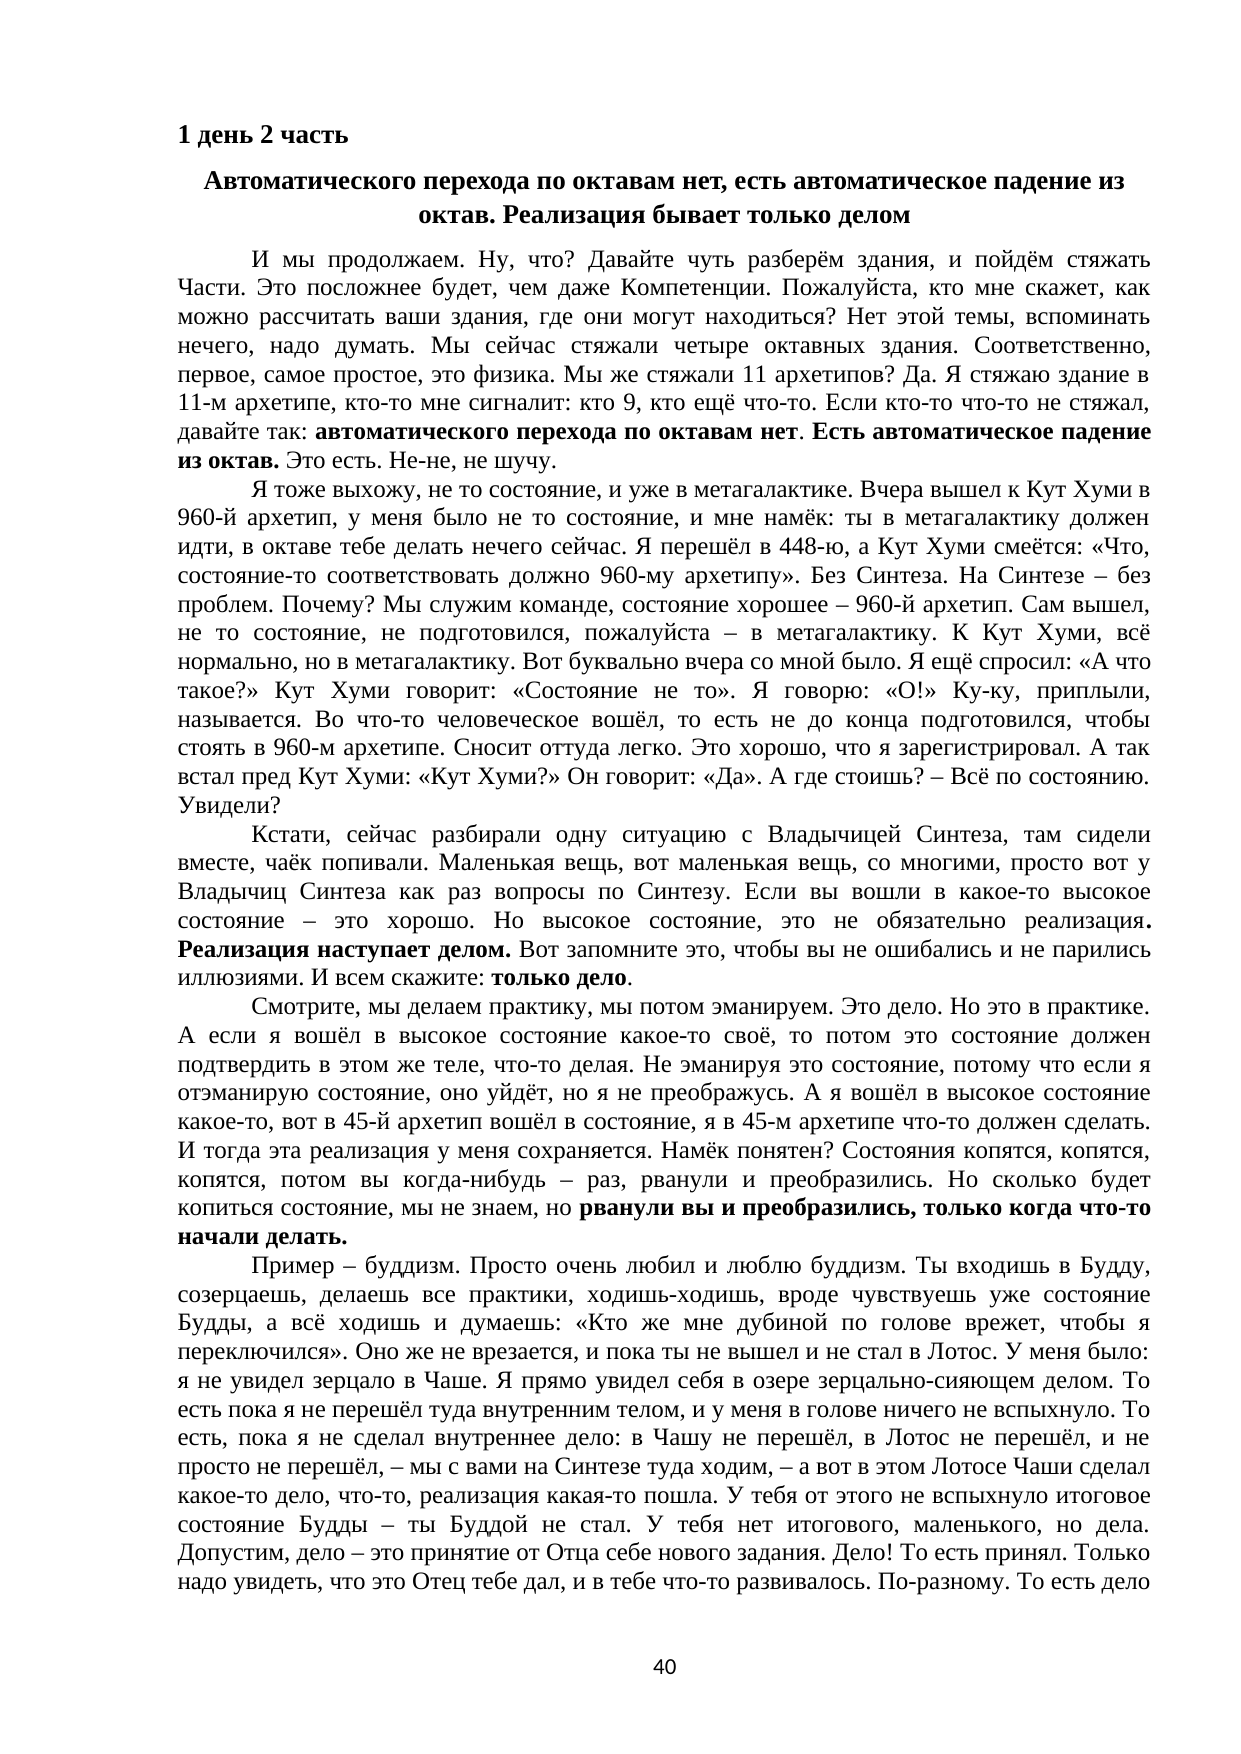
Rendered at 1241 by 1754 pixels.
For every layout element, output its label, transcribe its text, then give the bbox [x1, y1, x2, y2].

text Автоматического перехода по октавам нет, есть автоматическое падение из октав. Реализация бывает только делом [177, 164, 1152, 229]
text Я тоже выхожу, не то состояние, и уже в метагалактике. Вчера вышел к Кут Хуми в 960-й архетип, у меня было не то состояние, и мне намёк: ты в метагалактику должен идти, в октаве тебе делать нечего сейчас. Я перешёл в 448-ю, а Кут Хуми смеётся: «Что, состояние-то соответствовать должно 960-му архетипу». Без Синтеза. На Синтезе – без проблем. Почему? Мы служим команде, состояние хорошее – 960-й архетип. Сам вышел, не то состояние, не подготовился, пожалуйста – в метагалактику. К Кут Хуми, всё нормально, но в метагалактику. Вот буквально вчера со мной было. Я ещё спросил: «А что такое?» Кут Хуми говорит: «Состояние не то». Я говорю: «О!» Ку-ку, приплыли, называется. Во что-то человеческое вошёл, то есть не до конца подготовился, чтобы стоять в 960-м архетипе. Сносит оттуда легко. Это хорошо, что я зарегистрировал. А так встал пред Кут Хуми: «Кут Хуми?» Он говорит: «Да». А где стоишь? – Всё по состоянию. Увидели? [177, 474, 1152, 819]
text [177, 1250, 1152, 1595]
text 1 день 2 часть [177, 118, 1152, 149]
text Смотрите, мы делаем практику, мы потом эманируем. Это дело. Но это в практике. А если я вошёл в высокое состояние какое-то своё, то потом это состояние должен подтвердить в этом же теле, что-то делая. Не эманируя это состояние, потому что если я отэманирую состояние, оно уйдёт, но я не преображусь. А я вошёл в высокое состояние какое-то, вот в 45-й архетип вошёл в состояние, я в 45-м архетипе что-то должен сделать. И тогда эта реализация у меня сохраняется. Намёк понятен? Состояния копятся, копятся, копятся, потом вы когда-нибудь – раз, рванули и преобразились. Но сколько будет копиться состояние, мы не знаем, но рванули вы и преобразились, только когда что-то начали делать. [177, 991, 1152, 1250]
text И мы продолжаем. Ну, что? Давайте чуть разберём здания, и пойдём стяжать Части. Это посложнее будет, чем даже Компетенции. Пожалуйста, кто мне скажет, как можно рассчитать ваши здания, где они могут находиться? Нет этой темы, вспоминать нечего, надо думать. Мы сейчас стяжали четыре октавных здания. Соответственно, первое, самое простое, это физика. Мы же стяжали 11 архетипов? Да. Я стяжаю здание в 11-м архетипе, кто-то мне сигналит: кто 9, кто ещё что-то. Если кто-то что-то не стяжал, давайте так: автоматического перехода по октавам нет. Есть автоматическое падение из октав. Это есть. Не-не, не шучу. [177, 244, 1152, 474]
text Кстати, сейчас разбирали одну ситуацию с Владычицей Синтеза, там сидели вместе, чаёк попивали. Маленькая вещь, вот маленькая вещь, со многими, просто вот у Владычиц Синтеза как раз вопросы по Синтезу. Если вы вошли в какое-то высокое состояние – это хорошо. Но высокое состояние, это не обязательно реализация. Реализация наступает делом. Вот запомните это, чтобы вы не ошибались и не парились иллюзиями. И всем скажите: только дело. [177, 819, 1152, 991]
